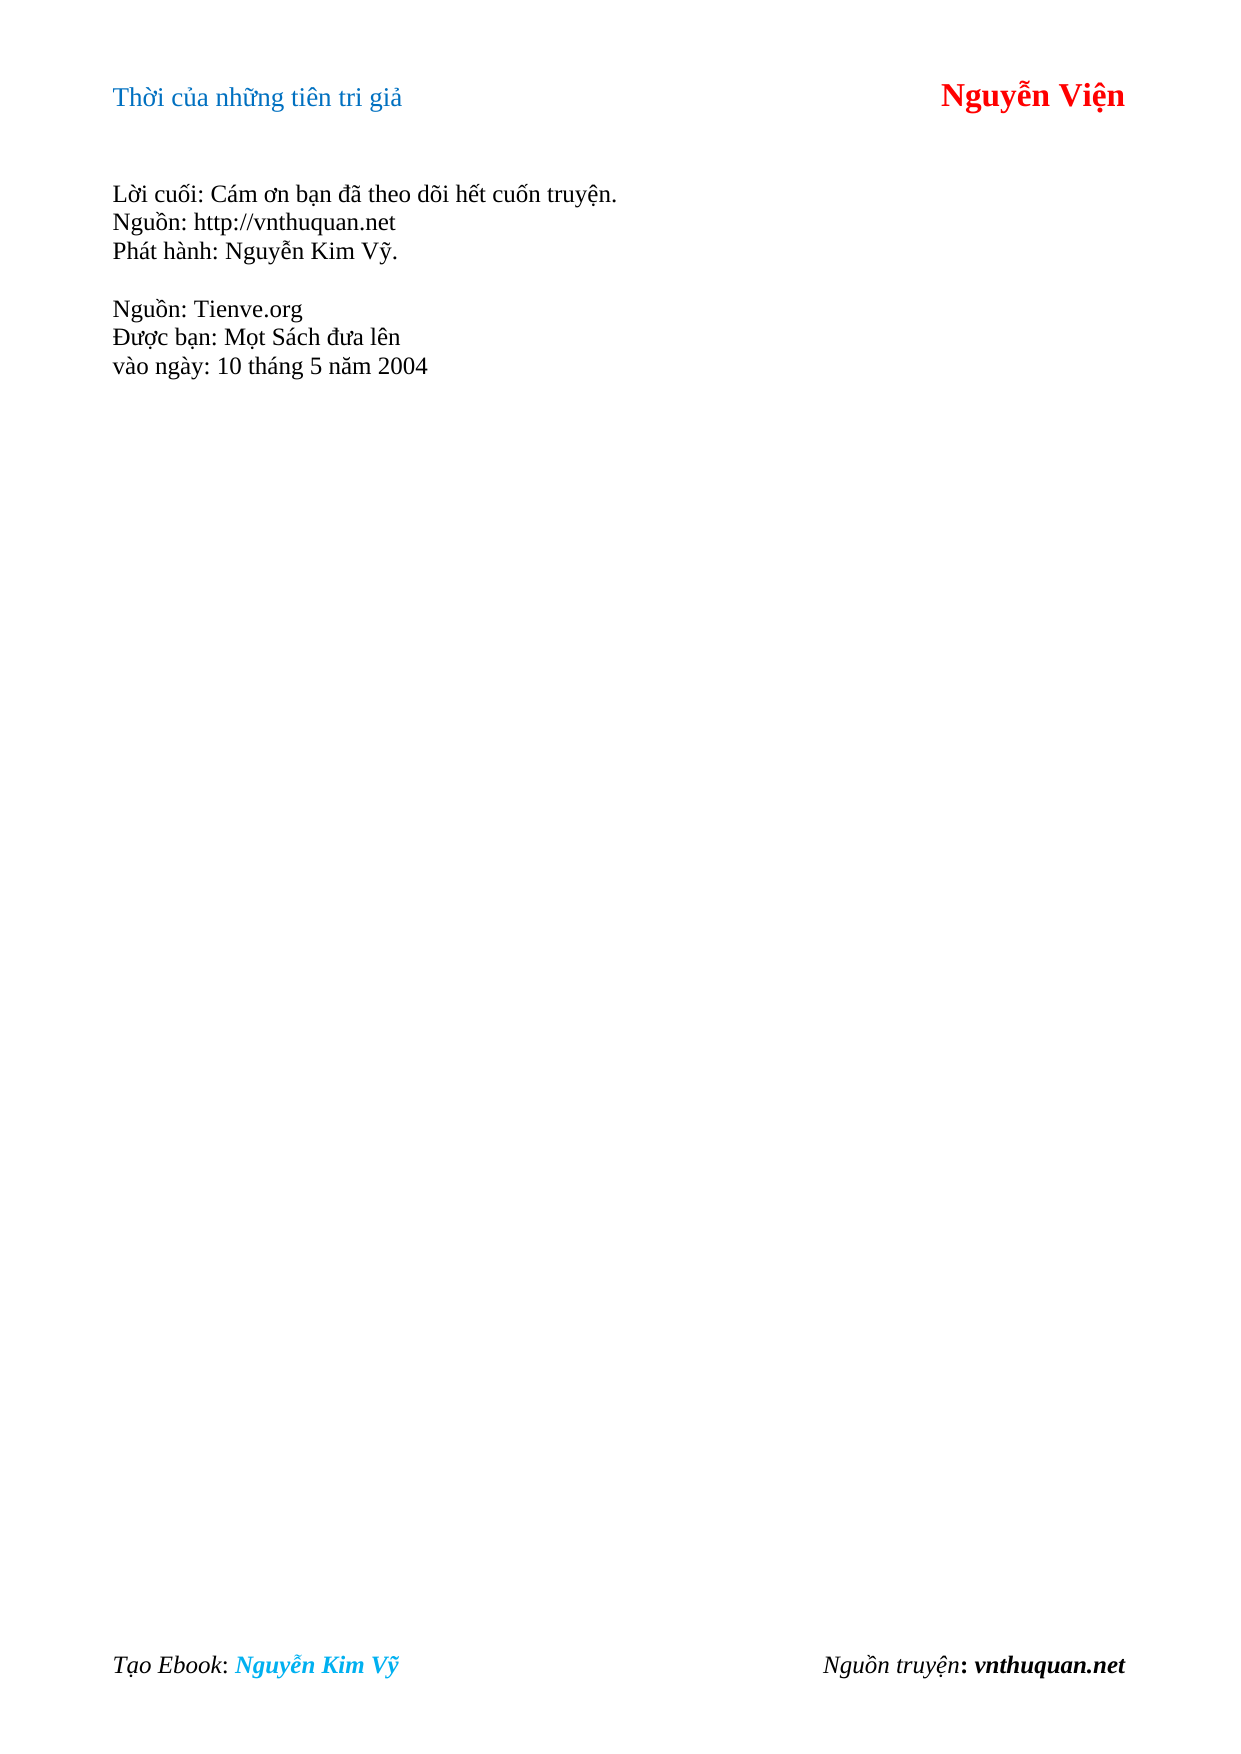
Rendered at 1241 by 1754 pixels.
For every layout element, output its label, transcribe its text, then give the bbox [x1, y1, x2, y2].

text Lời cuối: Cám ơn bạn đã theo dõi hết cuốn truyện. Nguồn: http://vnthuquan.net Phát hành: Nguyễn Kim Vỹ. Nguồn: Tienve.org Được bạn: Mọt Sách đưa lên vào ngày: 10 tháng 5 năm 2004 [112, 150, 1128, 380]
